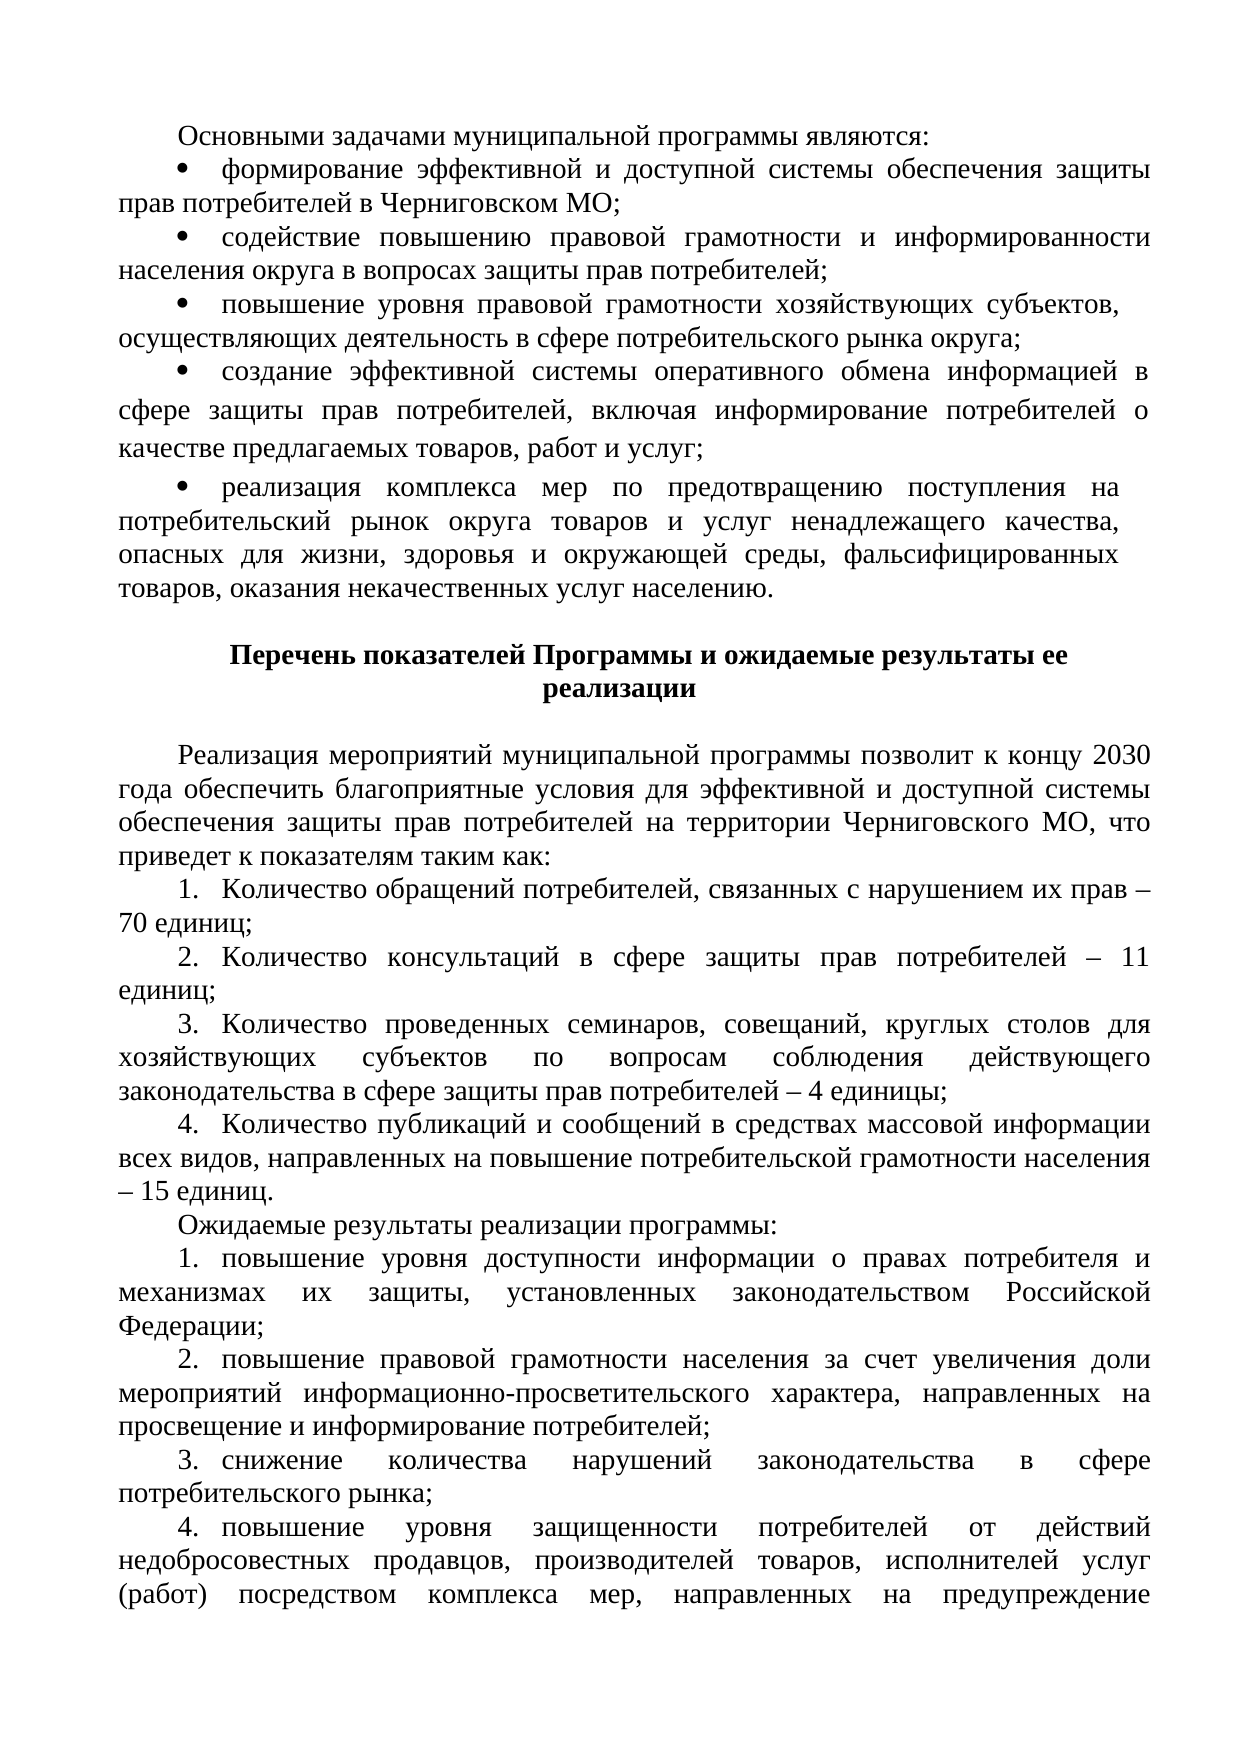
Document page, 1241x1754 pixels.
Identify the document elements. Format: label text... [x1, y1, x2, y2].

list формирование эффективной и доступной системы обеспечения защиты прав потребителей в Черниговском МО; [118, 152, 1152, 219]
list снижение количества нарушений законодательства в сфере потребительского рынка; [118, 1442, 1152, 1509]
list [118, 1509, 1152, 1609]
list Количество обращений потребителей, связанных с нарушением их прав – 70 единиц; [118, 872, 1152, 939]
list Количество консультаций в сфере защиты прав потребителей – 11 единиц; [118, 939, 1152, 1006]
list повышение правовой грамотности населения за счет увеличения доли мероприятий информационно-просветительского характера, направленных на просвещение и информирование потребителей; [118, 1341, 1152, 1442]
list содействие повышению правовой грамотности и информированности населения округа в вопросах защиты прав потребителей; [118, 219, 1152, 286]
list Количество публикаций и сообщений в средствах массовой информации всех видов, направленных на повышение потребительской грамотности населения – 15 единиц. [118, 1106, 1152, 1207]
list Количество проведенных семинаров, совещаний, круглых столов для хозяйствующих субъектов по вопросам соблюдения действующего законодательства в сфере защиты прав потребителей – 4 единицы; [118, 1006, 1152, 1106]
text Перечень показателей Программы и ожидаемые результаты ее реализации [118, 637, 1120, 704]
text Основными задачами муниципальной программы являются: [118, 118, 1152, 152]
list реализация комплекса мер по предотвращению поступления на потребительский рынок округа товаров и услуг ненадлежащего качества, опасных для жизни, здоровья и окружающей среды, фальсифицированных товаров, оказания некачественных услуг населению. [118, 469, 1120, 603]
list создание эффективной системы оперативного обмена информацией в сфере защиты прав потребителей, включая информирование потребителей о качестве предлагаемых товаров, работ и услуг; [118, 353, 1149, 464]
list повышение уровня правовой грамотности хозяйствующих субъектов, осуществляющих деятельность в сфере потребительского рынка округа; [118, 286, 1120, 353]
text Ожидаемые результаты реализации программы: [118, 1207, 1152, 1241]
text Реализация мероприятий муниципальной программы позволит к концу 2030 года обеспечить благоприятные условия для эффективной и доступной системы обеспечения защиты прав потребителей на территории Черниговского МО, что приведет к показателям таким как: [118, 737, 1152, 872]
list повышение уровня доступности информации о правах потребителя и механизмах их защиты, установленных законодательством Российской Федерации; [118, 1241, 1152, 1341]
